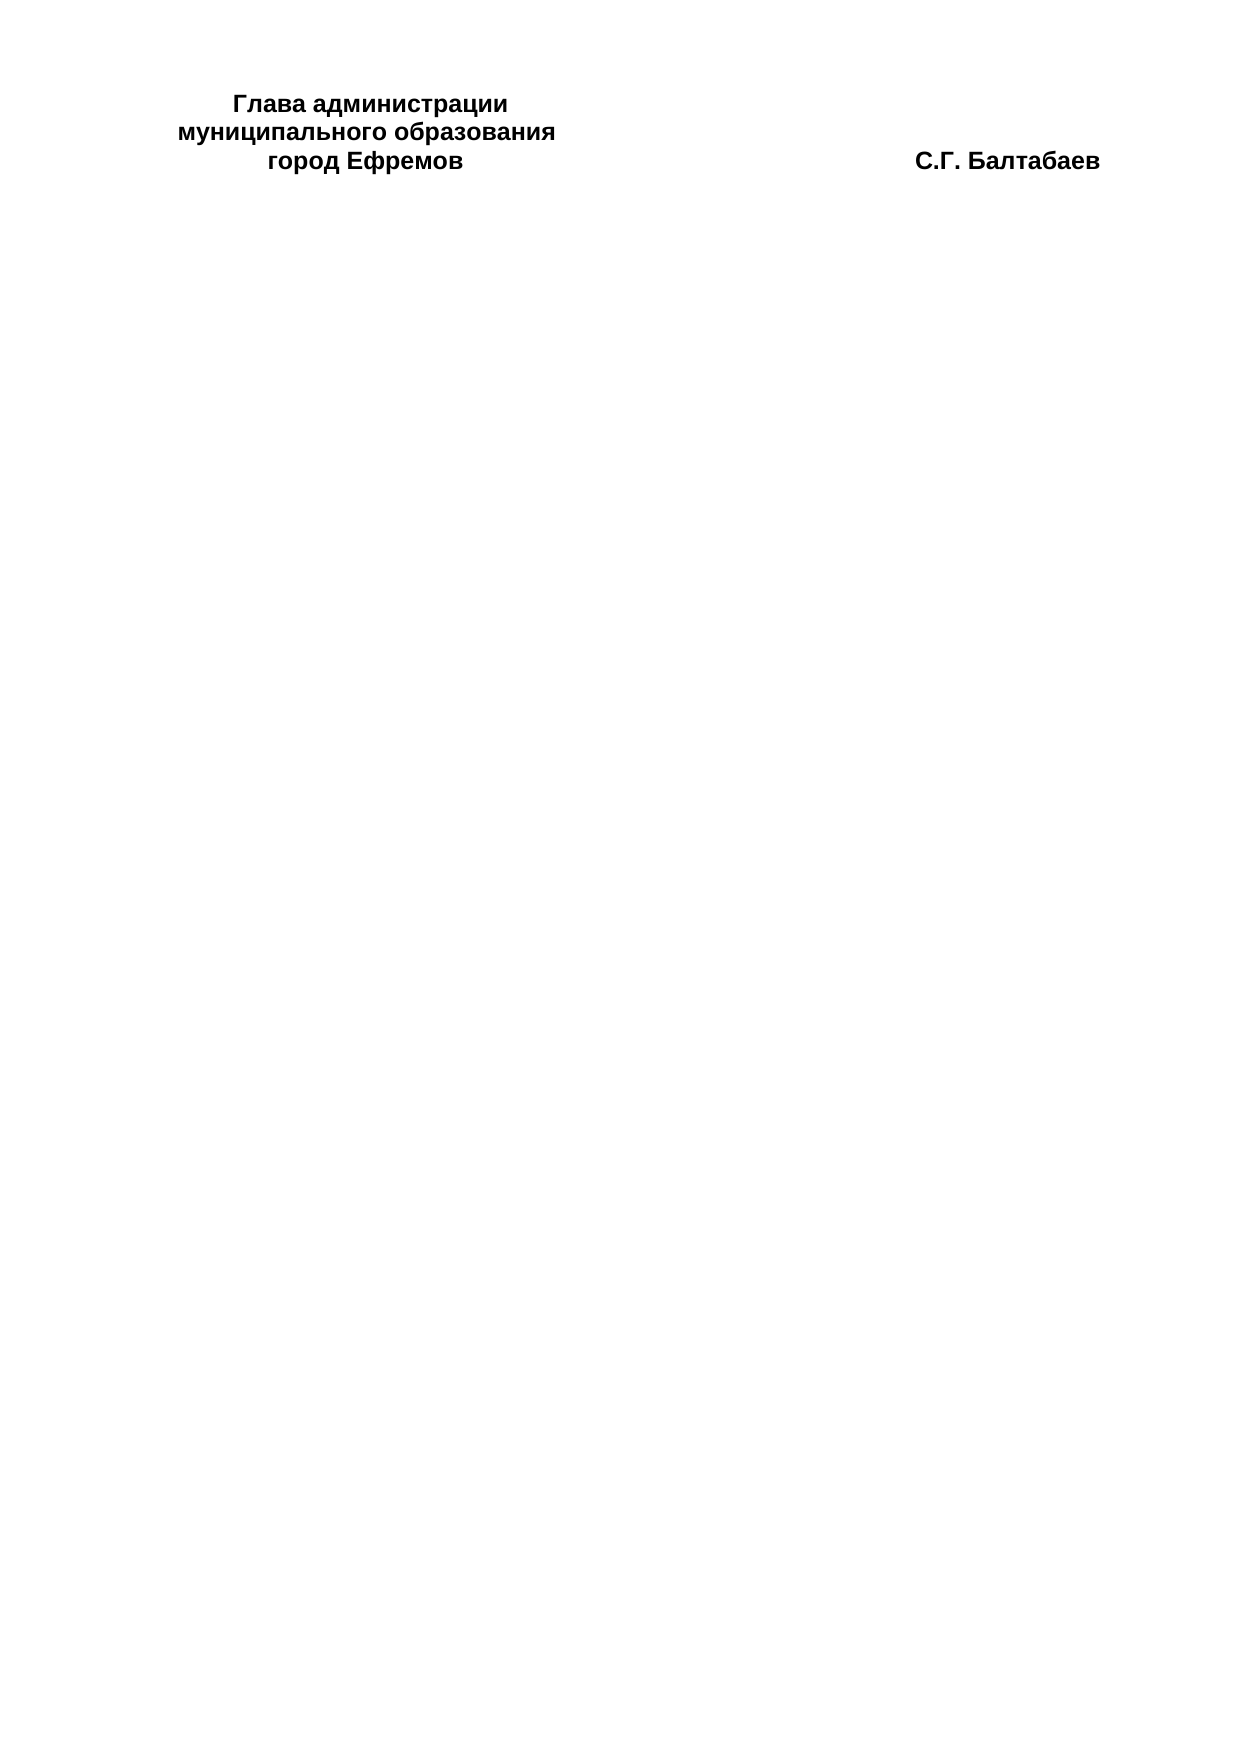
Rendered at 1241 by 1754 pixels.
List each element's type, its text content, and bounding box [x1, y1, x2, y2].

text город Ефремов С.Г. Балтабаев [177, 146, 1129, 175]
text Глава администрации [177, 89, 1129, 117]
text муниципального образования [177, 117, 1129, 146]
